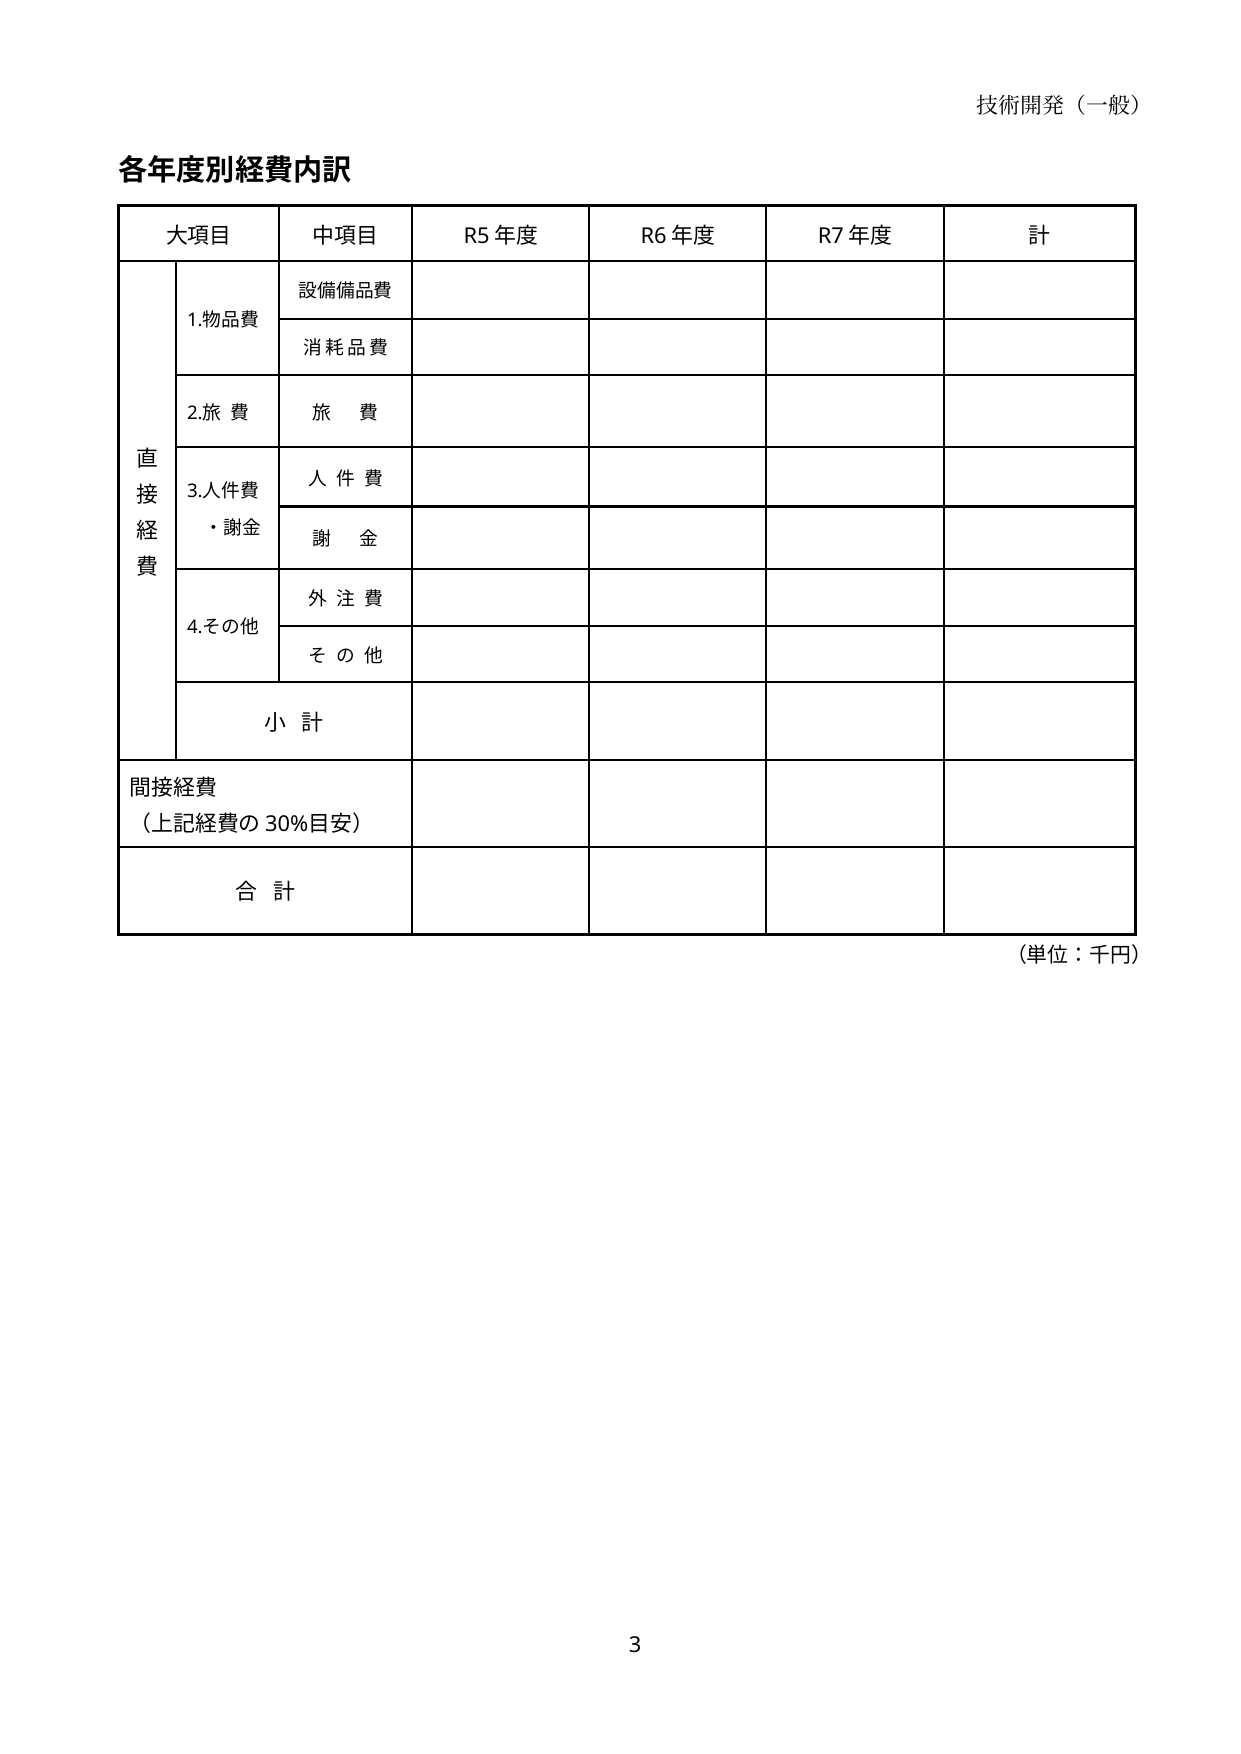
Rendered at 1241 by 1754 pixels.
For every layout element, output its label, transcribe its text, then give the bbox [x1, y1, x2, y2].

table_cell [945, 448, 1134, 505]
table_cell 3.人件費 ・謝金 [177, 448, 278, 567]
table_cell [590, 262, 765, 317]
text （単位：千円） [118, 936, 1152, 972]
table_cell [590, 508, 765, 567]
table_cell 2.旅費 [177, 376, 278, 446]
table_cell [413, 508, 588, 567]
table_header R6年度 [590, 207, 765, 260]
table_cell [945, 376, 1134, 446]
table_cell [945, 508, 1134, 567]
table_cell [413, 683, 588, 759]
table_cell 間接経費 （上記経費の30%目安） [120, 761, 411, 846]
table_cell [413, 761, 588, 846]
table_cell 直 接 経 費 [120, 262, 175, 759]
table_header 計 [945, 207, 1134, 260]
table_cell [945, 570, 1134, 624]
table_header R5年度 [413, 207, 588, 260]
table_cell [590, 570, 765, 624]
table_cell [767, 320, 943, 374]
table_cell [590, 761, 765, 846]
table_cell [590, 848, 765, 932]
table_cell 消耗品費 [280, 320, 411, 374]
table_cell [413, 448, 588, 505]
table_cell 1.物品費 [177, 262, 278, 374]
table_cell 外注費 [280, 570, 411, 624]
table_cell [767, 508, 943, 567]
table_cell [945, 683, 1134, 759]
table_cell [590, 683, 765, 759]
table_header R7年度 [767, 207, 943, 260]
table_cell [767, 448, 943, 505]
table_cell 人件費 [280, 448, 411, 505]
table_cell [413, 320, 588, 374]
table_cell [767, 683, 943, 759]
table_cell その他 [280, 627, 411, 681]
table_cell [590, 448, 765, 505]
table_cell [767, 848, 943, 932]
text 各年度別経費内訳 [118, 132, 1152, 204]
table_cell 謝金 [280, 508, 411, 567]
table_cell [413, 848, 588, 932]
table_cell [767, 570, 943, 624]
table_cell [767, 761, 943, 846]
table_cell [590, 320, 765, 374]
table_cell [590, 376, 765, 446]
table_cell [413, 376, 588, 446]
table_cell [945, 320, 1134, 374]
table_cell 小計 [177, 683, 411, 759]
table_cell [413, 570, 588, 624]
table_cell [945, 848, 1134, 932]
table_cell 合計 [120, 848, 411, 932]
table_cell 4.その他 [177, 570, 278, 681]
table_cell [767, 262, 943, 317]
table_cell [767, 376, 943, 446]
table_cell 旅費 [280, 376, 411, 446]
table_cell [767, 627, 943, 681]
table_cell 設備備品費 [280, 262, 411, 317]
table_header 大項目 [120, 207, 278, 260]
table_cell [413, 262, 588, 317]
table_cell [413, 627, 588, 681]
table_cell [945, 262, 1134, 317]
table_cell [590, 627, 765, 681]
table_cell [945, 761, 1134, 846]
table_cell [945, 627, 1134, 681]
table_header 中項目 [280, 207, 411, 260]
